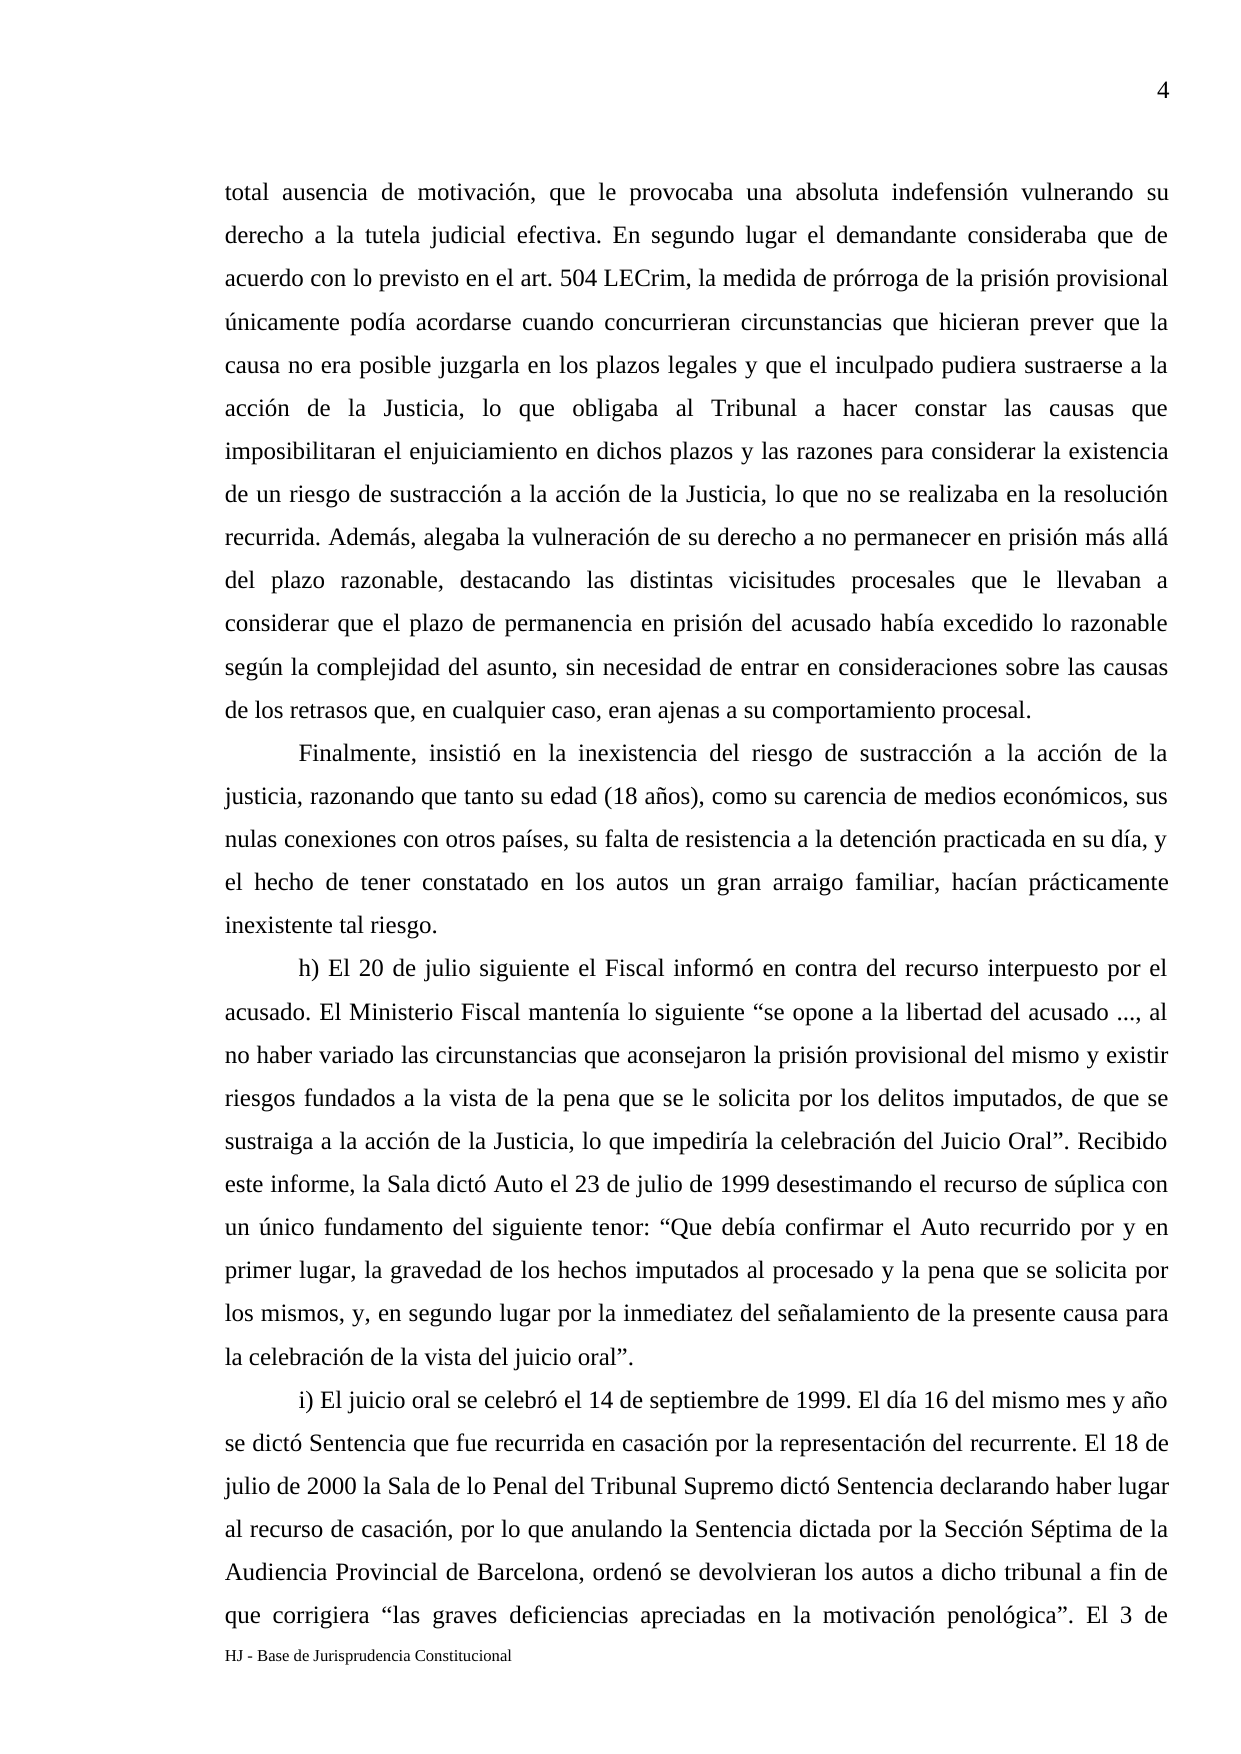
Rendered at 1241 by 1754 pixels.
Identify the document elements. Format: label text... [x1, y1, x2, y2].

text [224, 177, 1169, 723]
text Finalmente, insistió en la inexistencia del riesgo de sustracción a la acción de la justicia, razonando que tanto su edad (18 años), como su carencia de medios económicos, sus nulas conexiones con otros países, su falta de resistencia a la detención practicada en su día, y el hecho de tener constatado en los autos un gran arraigo familiar, hacían prácticamente inexistente tal riesgo. [224, 738, 1169, 939]
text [224, 1385, 1169, 1629]
text h) El 20 de julio siguiente el Fiscal informó en contra del recurso interpuesto por el acusado. El Ministerio Fiscal mantenía lo siguiente “se opone a la libertad del acusado ..., al no haber variado las circunstancias que aconsejaron la prisión provisional del mismo y existir riesgos fundados a la vista de la pena que se le solicita por los delitos imputados, de que se sustraiga a la acción de la Justicia, lo que impediría la celebración del Juicio Oral”. Recibido este informe, la Sala dictó Auto el 23 de julio de 1999 desestimando el recurso de súplica con un único fundamento del siguiente tenor: “Que debía confirmar el Auto recurrido por y en primer lugar, la gravedad de los hechos imputados al procesado y la pena que se solicita por los mismos, y, en segundo lugar por la inmediatez del señalamiento de la presente causa para la celebración de la vista del juicio oral”. [224, 953, 1169, 1370]
